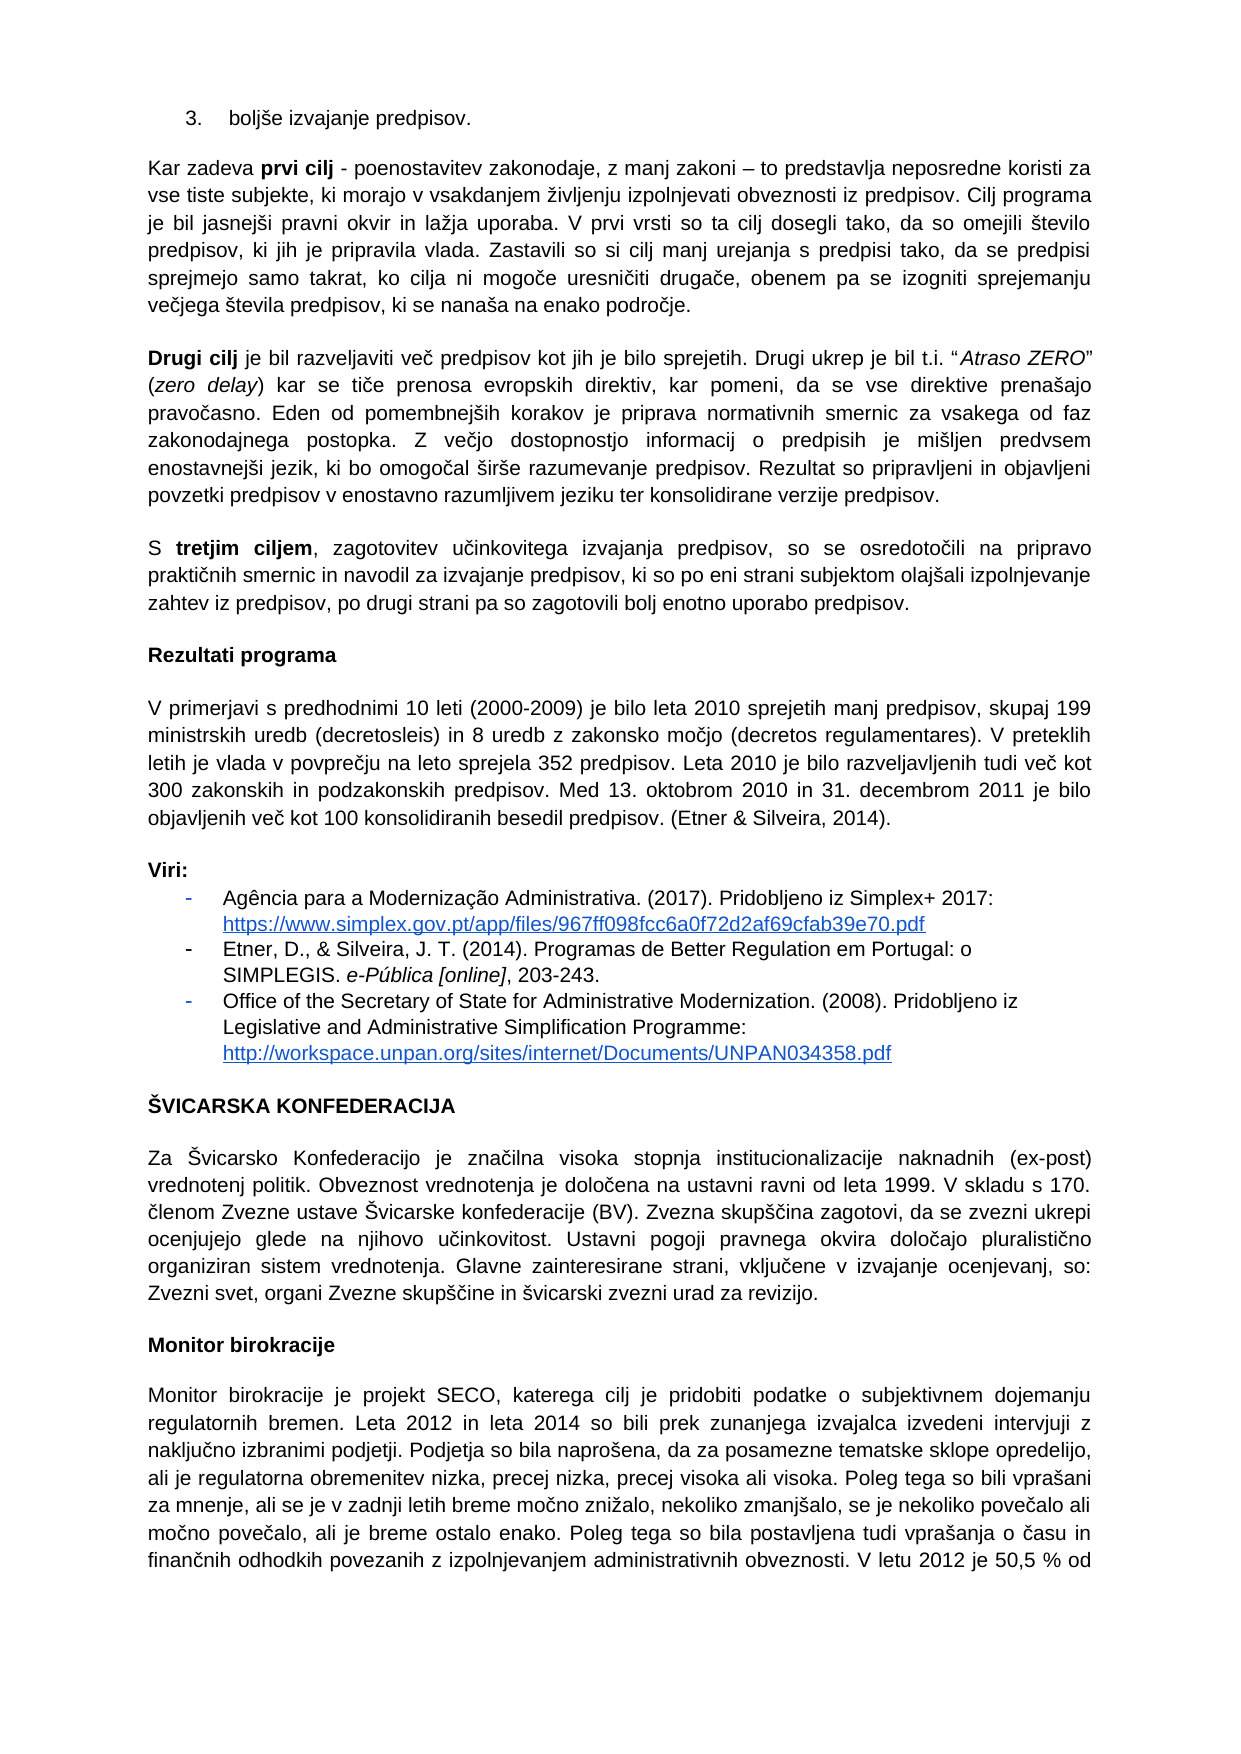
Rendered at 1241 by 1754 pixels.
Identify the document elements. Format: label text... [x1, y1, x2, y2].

text Rezultati programa [148, 643, 1093, 667]
list Agência para a Modernização Administrativa. (2017). Pridobljeno iz Simplex+ 2017: https://www.simplex.gov.pt/app/files/967ff098fcc6a0f72d2af69cfab39e70.pdf [185, 886, 1093, 935]
text V primerjavi s predhodnimi 10 leti (2000-2009) je bilo leta 2010 sprejetih manj predpisov, skupaj 199 ministrskih uredb (decretosleis) in 8 uredb z zakonsko močjo (decretos regulamentares). V preteklih letih je vlada v povprečju na leto sprejela 352 predpisov. Leta 2010 je bilo razveljavljenih tudi več kot 300 zakonskih in podzakonskih predpisov. Med 13. oktobrom 2010 in 31. decembrom 2011 je bilo objavljenih več kot 100 konsolidiranih besedil predpisov. (Etner & Silveira, 2014). [148, 696, 1093, 829]
text Viri: [148, 858, 1093, 882]
list Etner, D., & Silveira, J. T. (2014). Programas de Better Regulation em Portugal: o SIMPLEGIS. e-Pública [online], 203-243. [185, 937, 1093, 987]
text Drugi cilj je bil razveljaviti več predpisov kot jih je bilo sprejetih. Drugi ukrep je bil t.i. “Atraso ZERO” (zero delay) kar se tiče prenosa evropskih direktiv, kar pomeni, da se vse direktive prenašajo pravočasno. Eden od pomembnejših korakov je priprava normativnih smernic za vsakega od faz zakonodajnega postopka. Z večjo dostopnostjo informacij o predpisih je mišljen predvsem enostavnejši jezik, ki bo omogočal širše razumevanje predpisov. Rezultat so pripravljeni in objavljeni povzetki predpisov v enostavno razumljivem jeziku ter konsolidirane verzije predpisov. [148, 346, 1093, 507]
text S tretjim ciljem, zagotovitev učinkovitega izvajanja predpisov, so se osredotočili na pripravo praktičnih smernic in navodil za izvajanje predpisov, ki so po eni strani subjektom olajšali izpolnjevanje zahtev iz predpisov, po drugi strani pa so zagotovili bolj enotno uporabo predpisov. [148, 536, 1093, 614]
list Office of the Secretary of State for Administrative Modernization. (2008). Pridobljeno iz Legislative and Administrative Simplification Programme: http://workspace.unpan.org/sites/internet/Documents/UNPAN034358.pdf [185, 989, 1093, 1065]
text ŠVICARSKA KONFEDERACIJA [148, 1092, 1093, 1119]
text Za Švicarsko Konfederacijo je značilna visoka stopnja institucionalizacije naknadnih (ex-post) vrednotenj politik. Obveznost vrednotenja je določena na ustavni ravni od leta 1999. V skladu s 170. členom Zvezne ustave Švicarske konfederacije (BV). Zvezna skupščina zagotovi, da se zvezni ukrepi ocenjujejo glede na njihovo učinkovitost. Ustavni pogoji pravnega okvira določajo pluralistično organiziran sistem vrednotenja. Glavne zainteresirane strani, vključene v izvajanje ocenjevanj, so: Zvezni svet, organi Zvezne skupščine in švicarski zvezni urad za revizijo. [148, 1144, 1093, 1306]
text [148, 1383, 1093, 1572]
text Kar zadeva prvi cilj - poenostavitev zakonodaje, z manj zakoni – to predstavlja neposredne koristi za vse tiste subjekte, ki morajo v vsakdanjem življenju izpolnjevati obveznosti iz predpisov. Cilj programa je bil jasnejši pravni okvir in lažja uporaba. V prvi vrsti so ta cilj dosegli tako, da so omejili število predpisov, ki jih je pripravila vlada. Zastavili so si cilj manj urejanja s predpisi tako, da se predpisi sprejmejo samo takrat, ko cilja ni mogoče uresničiti drugače, obenem pa se izogniti sprejemanju večjega števila predpisov, ki se nanaša na enako področje. [148, 156, 1093, 317]
text 3. boljše izvajanje predpisov. [185, 103, 1093, 131]
text Monitor birokracije [148, 1331, 1093, 1358]
